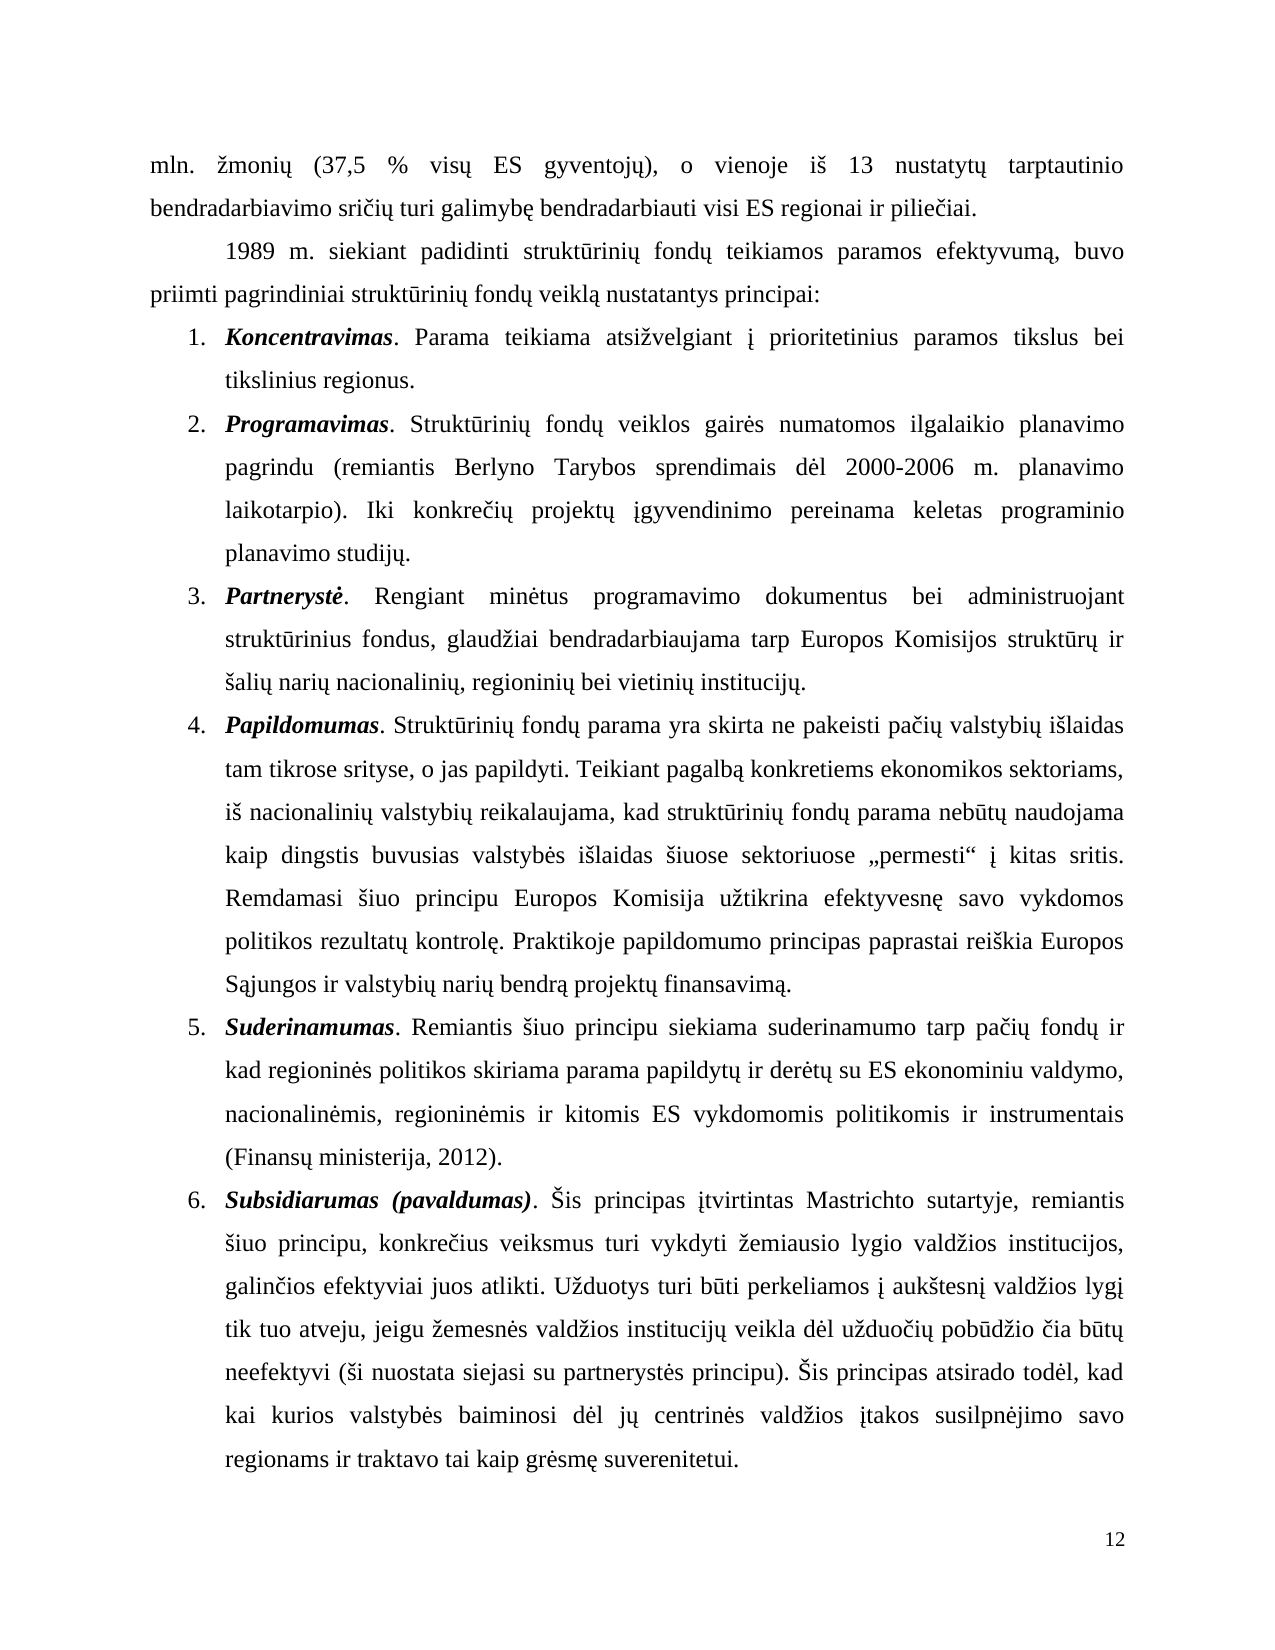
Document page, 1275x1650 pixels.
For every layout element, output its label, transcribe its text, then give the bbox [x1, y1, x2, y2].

list Partnerystė. Rengiant minėtus programavimo dokumentus bei administruojant struktūrinius fondus, glaudžiai bendradarbiaujama tarp Europos Komisijos struktūrų ir šalių narių nacionalinių, regioninių bei vietinių institucijų. [187, 581, 1125, 696]
list Subsidiarumas (pavaldumas). Šis principas įtvirtintas Mastrichto sutartyje, remiantis šiuo principu, konkrečius veiksmus turi vykdyti žemiausio lygio valdžios institucijos, galinčios efektyviai juos atlikti. Užduotys turi būti perkeliamos į aukštesnį valdžios lygį tik tuo atveju, jeigu žemesnės valdžios institucijų veikla dėl užduočių pobūdžio čia būtų neefektyvi (ši nuostata siejasi su partnerystės principu). Šis principas atsirado todėl, kad kai kurios valstybės baiminosi dėl jų centrinės valdžios įtakos susilpnėjimo savo regionams ir traktavo tai kaip grėsmę suverenitetui. [187, 1185, 1125, 1472]
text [150, 150, 1125, 222]
text 1989 m. siekiant padidinti struktūrinių fondų teikiamos paramos efektyvumą, buvo priimti pagrindiniai struktūrinių fondų veiklą nustatantys principai: [150, 236, 1125, 308]
list Koncentravimas. Parama teikiama atsižvelgiant į prioritetinius paramos tikslus bei tikslinius regionus. [187, 322, 1125, 394]
list Papildomumas. Struktūrinių fondų parama yra skirta ne pakeisti pačių valstybių išlaidas tam tikrose srityse, o jas papildyti. Teikiant pagalbą konkretiems ekonomikos sektoriams, iš nacionalinių valstybių reikalaujama, kad struktūrinių fondų parama nebūtų naudojama kaip dingstis buvusias valstybės išlaidas šiuose sektoriuose „permesti“ į kitas sritis. Remdamasi šiuo principu Europos Komisija užtikrina efektyvesnę savo vykdomos politikos rezultatų kontrolę. Praktikoje papildomumo principas paprastai reiškia Europos Sąjungos ir valstybių narių bendrą projektų finansavimą. [187, 711, 1125, 998]
list Programavimas. Struktūrinių fondų veiklos gairės numatomos ilgalaikio planavimo pagrindu (remiantis Berlyno Tarybos sprendimais dėl 2000-2006 m. planavimo laikotarpio). Iki konkrečių projektų įgyvendinimo pereinama keletas programinio planavimo studijų. [187, 409, 1125, 567]
list Suderinamumas. Remiantis šiuo principu siekiama suderinamumo tarp pačių fondų ir kad regioninės politikos skiriama parama papildytų ir derėtų su ES ekonominiu valdymo, nacionalinėmis, regioninėmis ir kitomis ES vykdomomis politikomis ir instrumentais (Finansų ministerija, 2012). [187, 1012, 1125, 1171]
